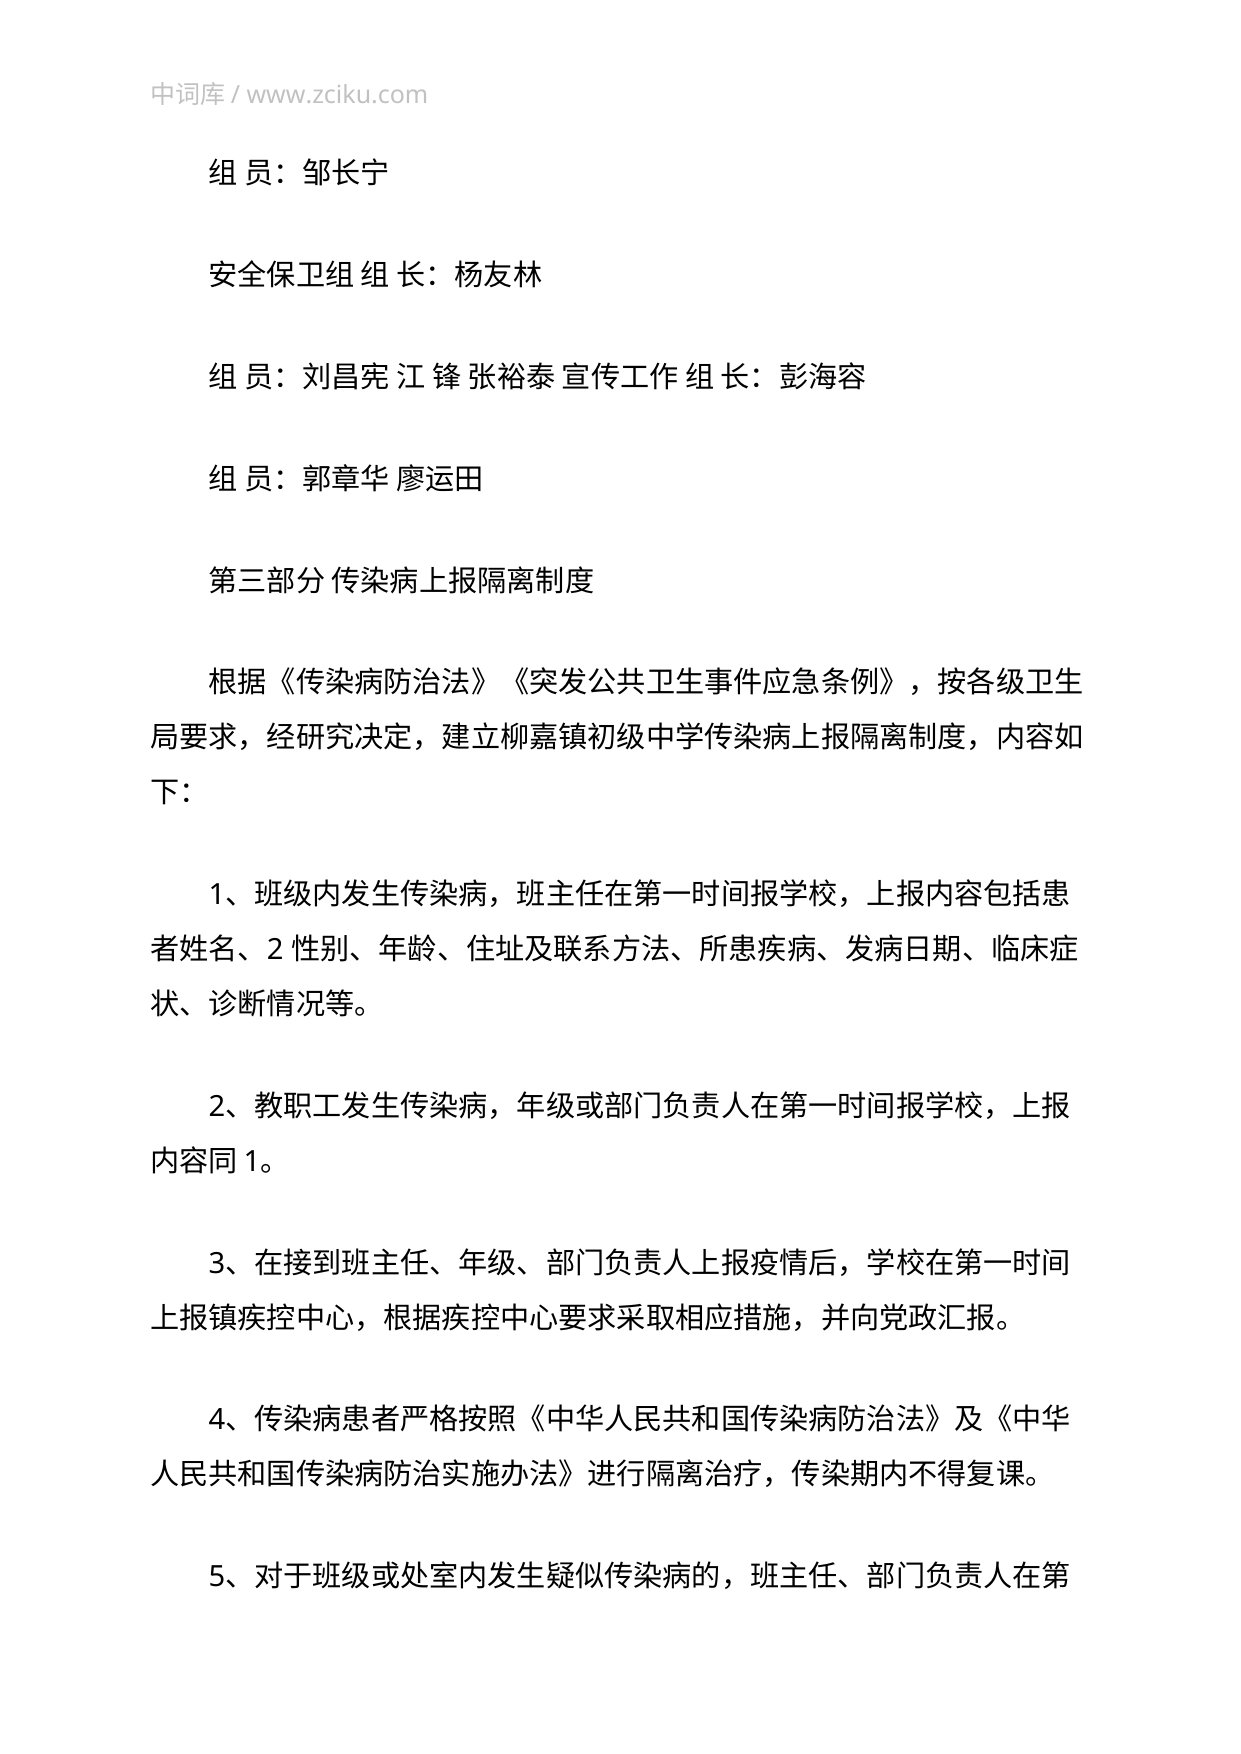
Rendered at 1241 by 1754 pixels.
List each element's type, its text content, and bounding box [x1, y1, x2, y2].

text 1、班级内发生传染病，班主任在第一时间报学校，上报内容包括患者姓名、2 性别、年龄、住址及联系方法、所患疾病、发病日期、临床症状、诊断情况等。 [150, 870, 1090, 1023]
text 第三部分 传染病上报隔离制度 [150, 557, 1090, 599]
text 组 员：郭章华 廖运田 [150, 455, 1090, 498]
text 组 员：刘昌宪 江 锋 张裕泰 宣传工作 组 长：彭海容 [150, 353, 1090, 396]
text 3、在接到班主任、年级、部门负责人上报疫情后，学校在第一时间上报镇疾控中心，根据疾控中心要求采取相应措施，并向党政汇报。 [150, 1239, 1090, 1336]
text 组 员：邹长宁 [150, 150, 1090, 192]
text 2、教职工发生传染病，年级或部门负责人在第一时间报学校，上报内容同1。 [150, 1082, 1090, 1179]
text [150, 1553, 1090, 1595]
text 安全保卫组 组 长：杨友林 [150, 252, 1090, 294]
text 4、传染病患者严格按照《中华人民共和国传染病防治法》及《中华人民共和国传染病防治实施办法》进行隔离治疗，传染期内不得复课。 [150, 1396, 1090, 1493]
text 根据《传染病防治法》《突发公共卫生事件应急条例》，按各级卫生局要求，经研究决定，建立柳嘉镇初级中学传染病上报隔离制度，内容如下： [150, 659, 1090, 811]
